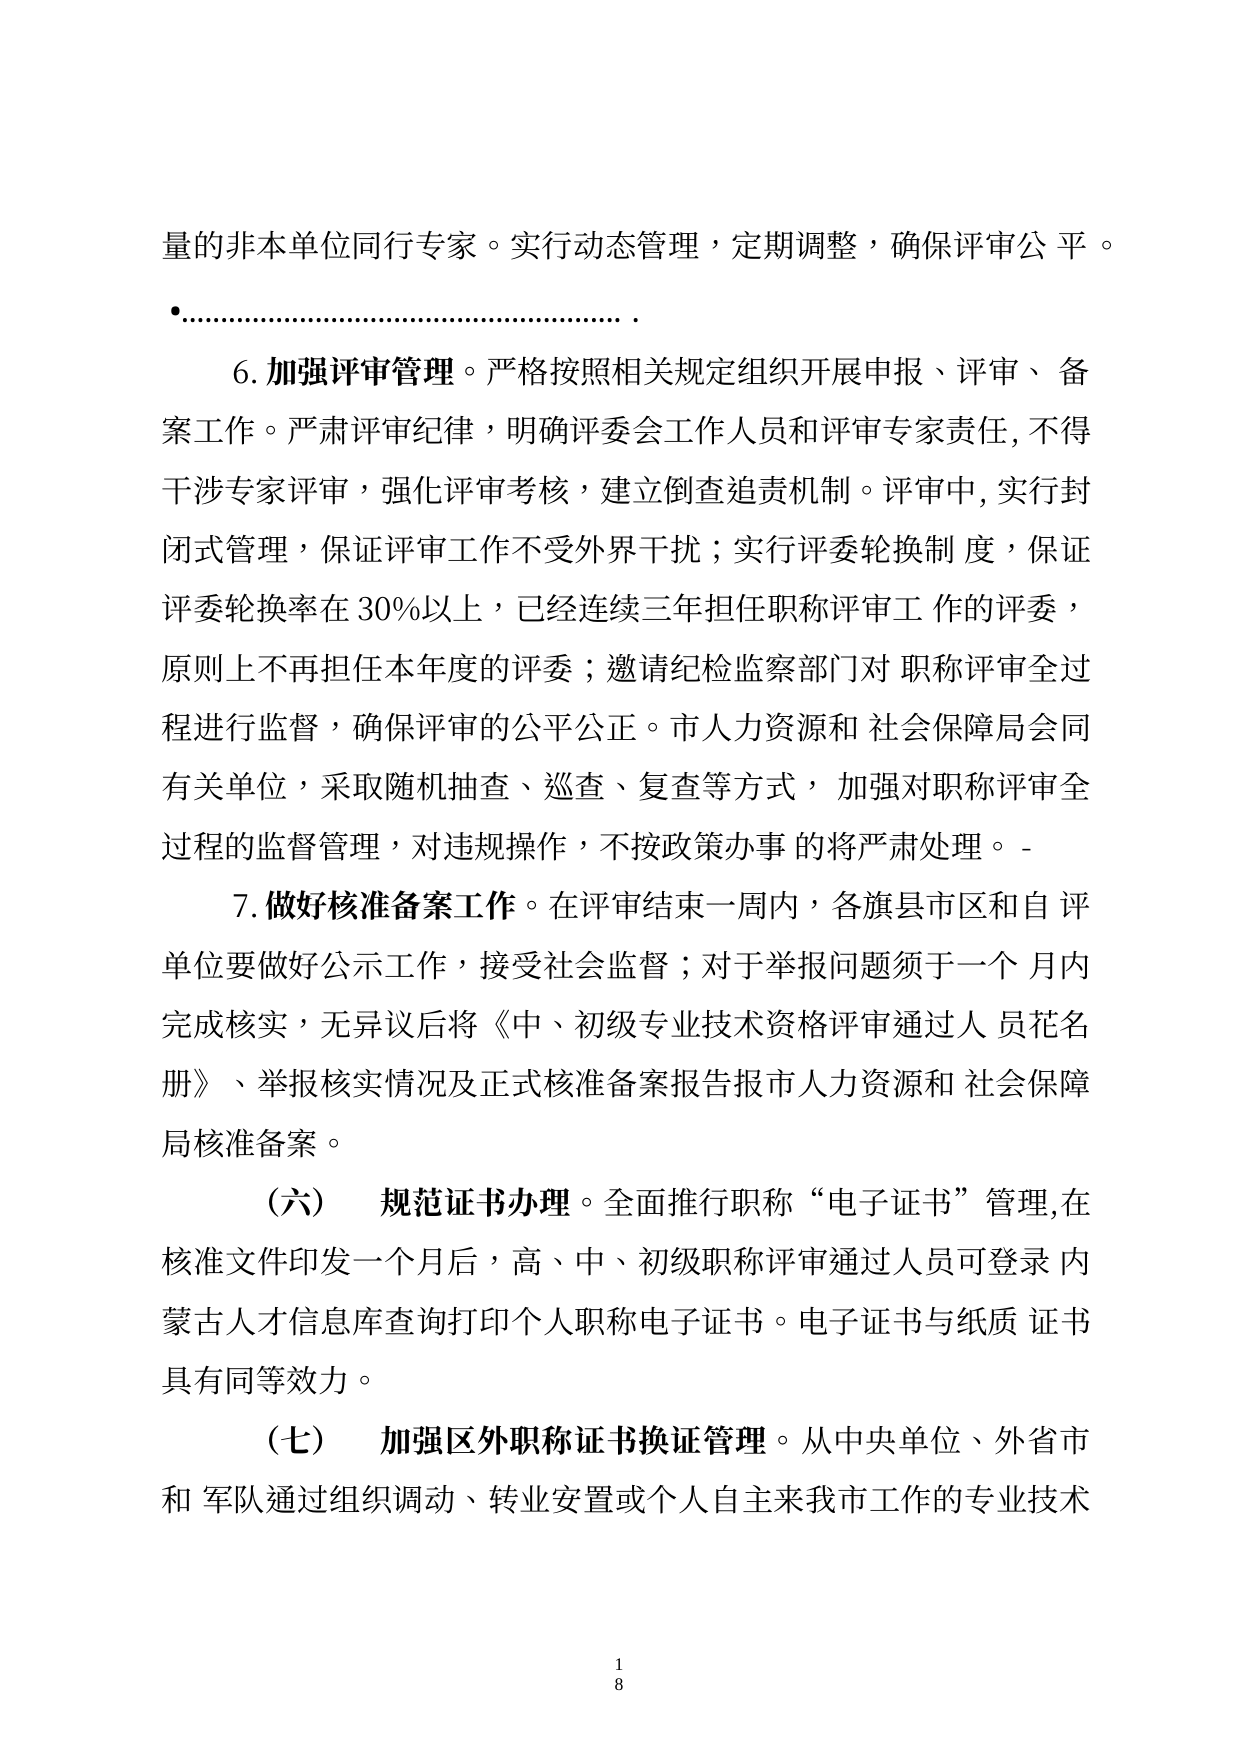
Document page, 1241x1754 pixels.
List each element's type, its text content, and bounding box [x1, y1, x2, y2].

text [162, 1404, 1091, 1523]
text （六） 规范证书办理。全面推行职称“电子证书”管理,在 核准文件印发一个月后，高、中、初级职称评审通过人员可登录 内蒙古人才信息库查询打印个人职称电子证书。电子证书与纸质 证书具有同等效力。 [162, 1167, 1091, 1404]
list 做好核准备案工作。在评审结束一周内，各旗县市区和自 评单位要做好公示工作，接受社会监督；对于举报问题须于一个 月内完成核实，无异议后将《中、初级专业技术资格评审通过人 员花名册》、举报核实情况及正式核准备案报告报市人力资源和 社会保障局核准备案。 [162, 870, 1091, 1167]
text 量的非本单位同行专家。实行动态管理，定期调整，确保评审公 平。 • . [162, 205, 1091, 336]
list 加强评审管理。严格按照相关规定组织开展申报、评审、 备案工作。严肃评审纪律，明确评委会工作人员和评审专家责任, 不得干涉专家评审，强化评审考核，建立倒查追责机制。评审中, 实行封闭式管理，保证评审工作不受外界干扰；实行评委轮换制 度，保证评委轮换率在30%以上，已经连续三年担任职称评审工 作的评委，原则上不再担任本年度的评委；邀请纪检监察部门对 职称评审全过程进行监督，确保评审的公平公正。市人力资源和 社会保障局会同有关单位，采取随机抽查、巡查、复查等方式， 加强对职称评审全过程的监督管理，对违规操作，不按政策办事 的将严肃处理。 - [162, 336, 1091, 870]
